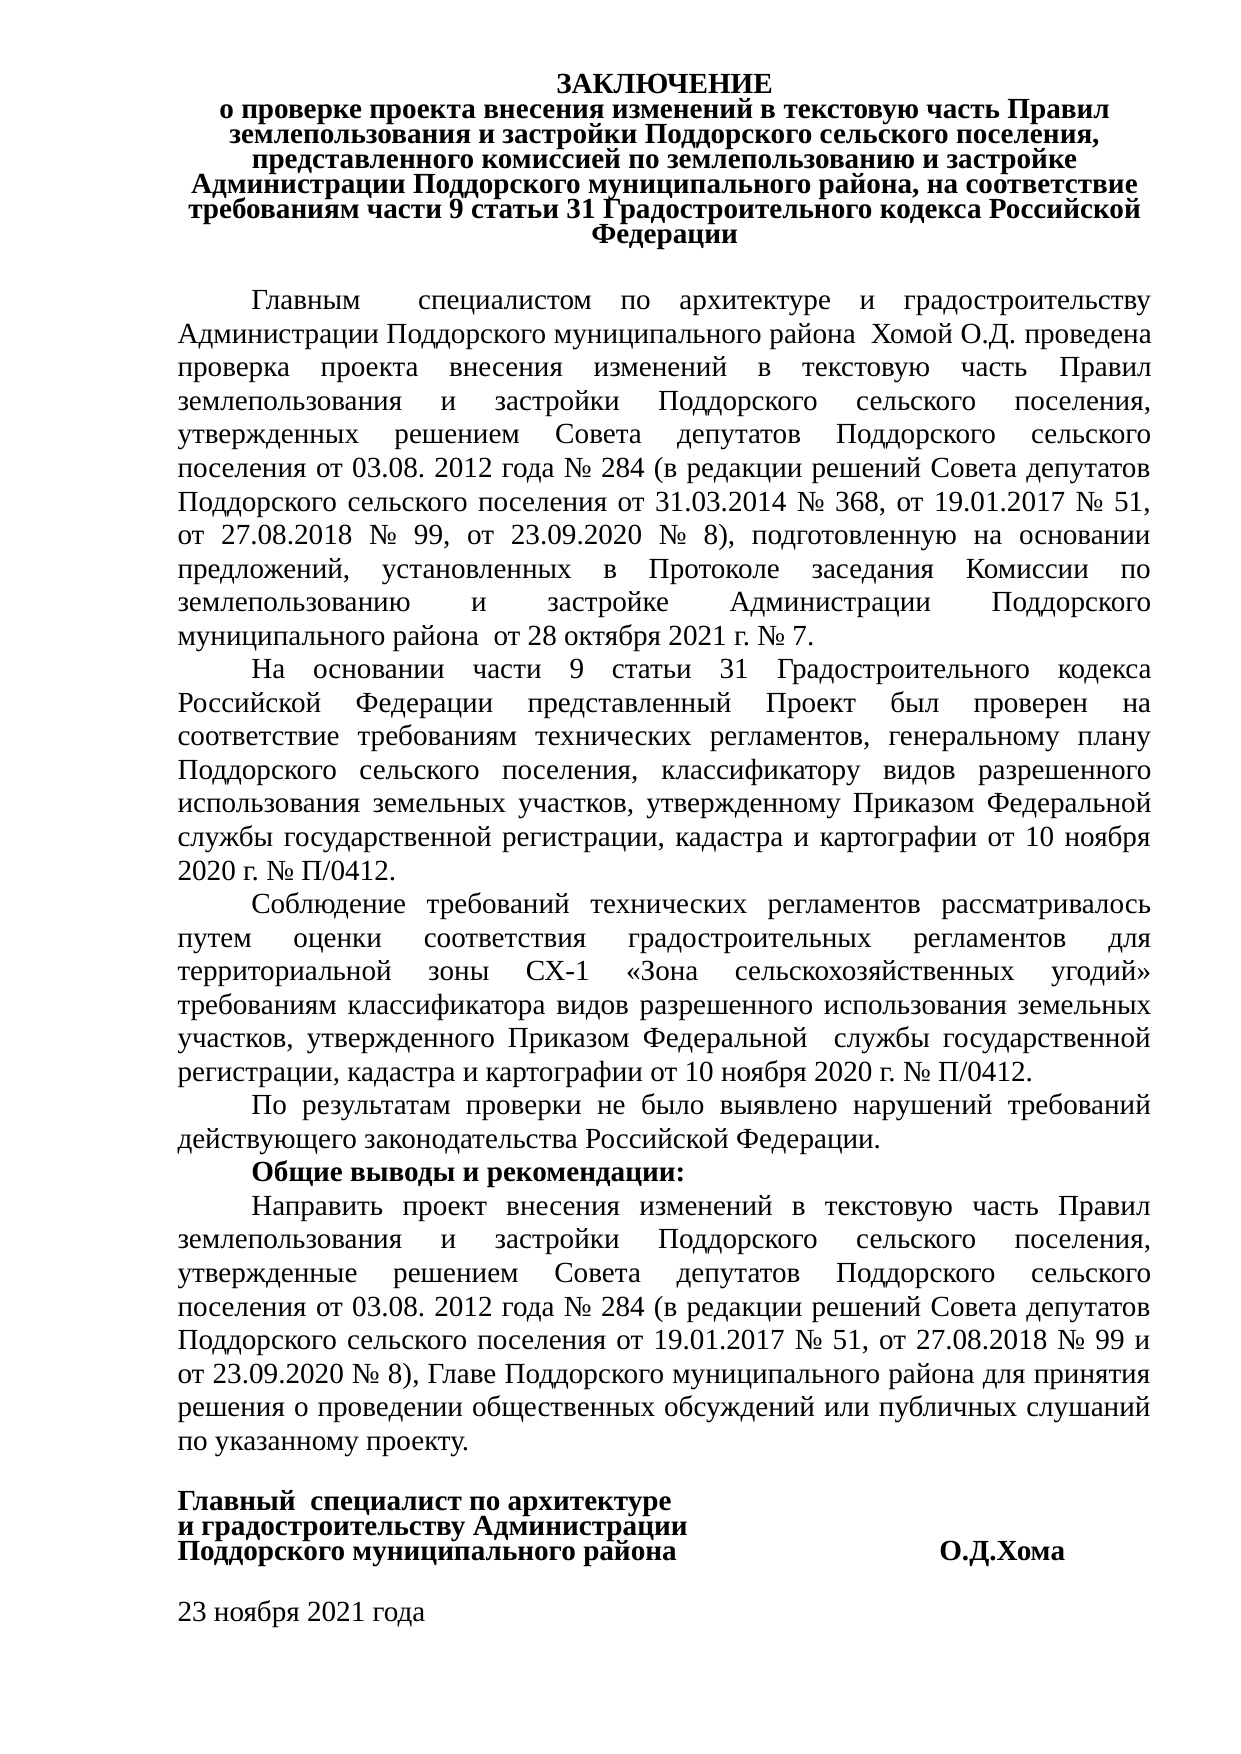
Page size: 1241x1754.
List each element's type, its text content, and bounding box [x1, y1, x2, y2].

text Соблюдение требований технических регламентов рассматривалось путем оценки соответствия градостроительных регламентов для территориальной зоны СХ-1 «Зона сельскохозяйственных угодий» требованиям классификатора видов разрешенного использования земельных участков, утвержденного Приказом Федеральной службы государственной регистрации, кадастра и картографии от 10 ноября 2020 г. № П/0412. [177, 886, 1152, 1087]
text о проверке проекта внесения изменений в текстовую часть Правил землепользования и застройки Поддорского сельского поселения, представленного комиссией по землепользованию и застройке Администрации Поддорского муниципального района, на соответствие требованиям части 9 статьи 31 Градостроительного кодекса Российской Федерации [177, 99, 1152, 249]
text Поддорского муниципального района О.Д.Хома [177, 1540, 1152, 1565]
text и градостроительству Администрации [177, 1515, 1152, 1540]
text Главным специалистом по архитектуре и градостроительству Администрации Поддорского муниципального района Хомой О.Д. проведена проверка проекта внесения изменений в текстовую часть Правил землепользования и застройки Поддорского сельского поселения, утвержденных решением Совета депутатов Поддорского сельского поселения от 03.08. 2012 года № 284 (в редакции решений Совета депутатов Поддорского сельского поселения от 31.03.2014 № 368, от 19.01.2017 № 51, от 27.08.2018 № 99, от 23.09.2020 № 8), подготовленную на основании предложений, установленных в Протоколе заседания Комиссии по землепользованию и застройке Администрации Поддорского муниципального района от 28 октября 2021 г. № 7. [177, 282, 1152, 651]
text Направить проект внесения изменений в текстовую часть Правил землепользования и застройки Поддорского сельского поселения, утвержденные решением Совета депутатов Поддорского сельского поселения от 03.08. 2012 года № 284 (в редакции решений Совета депутатов Поддорского сельского поселения от 19.01.2017 № 51, от 27.08.2018 № 99 и от 23.09.2020 № 8), Главе Поддорского муниципального района для принятия решения о проведении общественных обсуждений или публичных слушаний по указанному проекту. [177, 1188, 1152, 1456]
text На основании части 9 статьи 31 Градостроительного кодекса Российской Федерации представленный Проект был проверен на соответствие требованиям технических регламентов, генеральному плану Поддорского сельского поселения, классификатору видов разрешенного использования земельных участков, утвержденному Приказом Федеральной службы государственной регистрации, кадастра и картографии от 10 ноября 2020 г. № П/0412. [177, 651, 1152, 886]
text ЗАКЛЮЧЕНИЕ [177, 74, 1152, 99]
text Главный специалист по архитектуре [177, 1490, 1152, 1515]
text По результатам проверки не было выявлено нарушений требований действующего законодательства Российской Федерации. [177, 1087, 1152, 1154]
text Общие выводы и рекомендации: [177, 1154, 1152, 1188]
text 23 ноября 2021 года [177, 1594, 1152, 1627]
